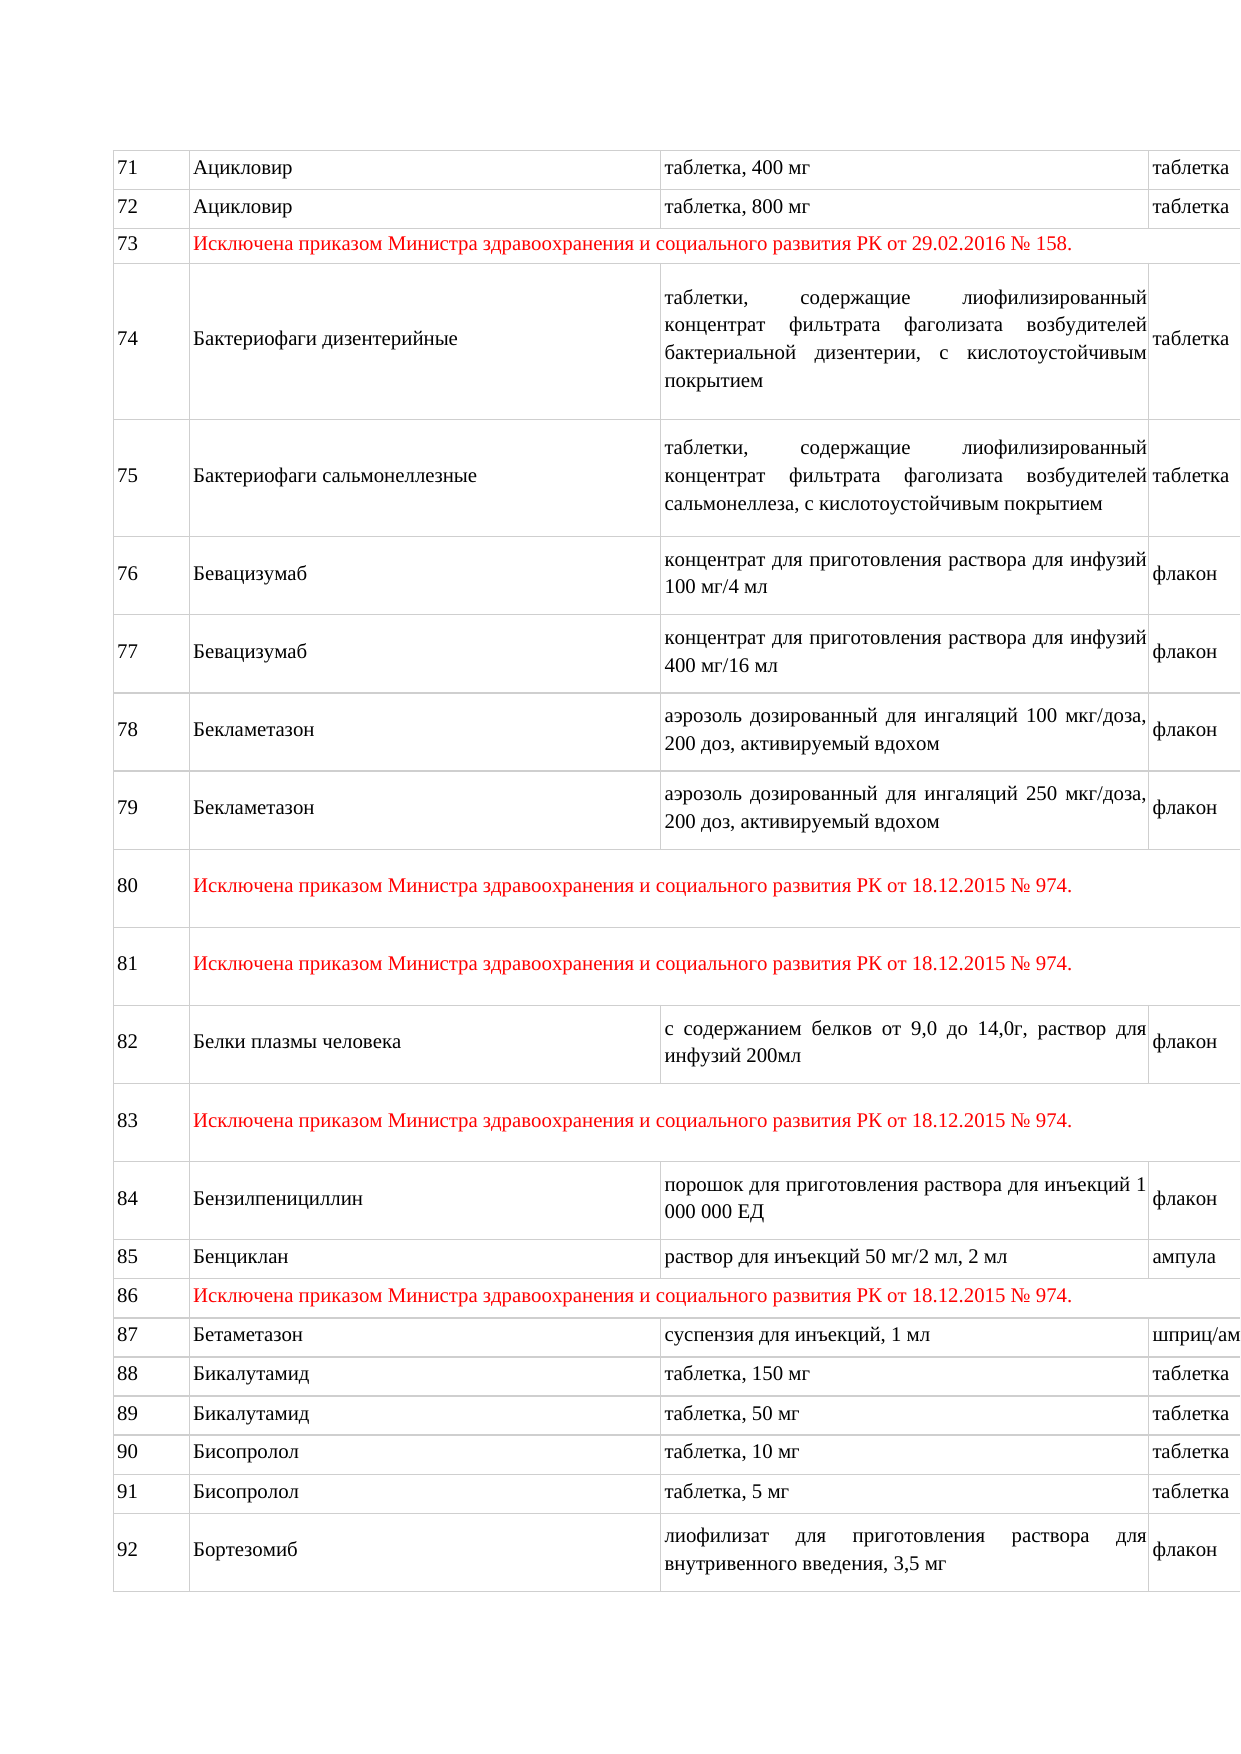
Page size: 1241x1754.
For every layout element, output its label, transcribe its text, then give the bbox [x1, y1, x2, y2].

table_cell Исключена приказом Министра здравоохранения и социального развития РК от 18.12.2015 № 974. [190, 1279, 1240, 1317]
table_cell порошок для приготовления раствора для инъекций 1 000 000 ЕД [661, 1162, 1148, 1239]
table_cell Бевацизумаб [190, 537, 660, 614]
table_cell Бенциклан [190, 1240, 660, 1278]
table_cell аэрозоль дозированный для ингаляций 100 мкг/доза, 200 доз, активируемый вдохом [661, 694, 1148, 770]
table_cell Белки плазмы человека [190, 1006, 660, 1083]
table_cell 91 [114, 1475, 189, 1512]
table_cell 77 [114, 615, 189, 692]
table_cell таблетка, 5 мг [661, 1475, 1148, 1512]
table_cell Бевацизумаб [190, 615, 660, 692]
table_cell таблетки, содержащие лиофилизированный концентрат фильтрата фаголизата возбудителей бактериальной дизентерии, с кислотоустойчивым покрытием [661, 264, 1148, 419]
table_cell шприц/ампула [1149, 1319, 1240, 1356]
table_cell 87 [114, 1319, 189, 1356]
table_cell 86 [114, 1279, 189, 1317]
table_cell флакон [1149, 537, 1240, 614]
table_cell Бетаметазон [190, 1319, 660, 1356]
table_cell таблетка [1149, 1358, 1240, 1395]
table_cell Исключена приказом Министра здравоохранения и социального развития РК от 29.02.2016 № 158. [190, 229, 1240, 262]
table_cell ампула [1149, 1240, 1240, 1278]
table_cell суспензия для инъекций, 1 мл [661, 1319, 1148, 1356]
table_cell лиофилизат для приготовления раствора для внутривенного введения, 3,5 мг [661, 1514, 1148, 1591]
table_cell флакон [1149, 772, 1240, 848]
table_cell Бисопролол [190, 1475, 660, 1512]
table_cell 74 [114, 264, 189, 419]
table_cell 88 [114, 1358, 189, 1395]
table_cell 76 [114, 537, 189, 614]
table_cell Бактериофаги дизентерийные [190, 264, 660, 419]
table_cell 75 [114, 420, 189, 536]
table_cell таблетка, 150 мг [661, 1358, 1148, 1395]
table_cell флакон [1149, 1006, 1240, 1083]
table_cell флакон [1149, 694, 1240, 770]
table_cell 84 [114, 1162, 189, 1239]
table_cell таблетка [1149, 190, 1240, 228]
table_cell таблетка [1149, 1397, 1240, 1434]
table_cell флакон [1149, 615, 1240, 692]
table_cell концентрат для приготовления раствора для инфузий 400 мг/16 мл [661, 615, 1148, 692]
table_cell 78 [114, 694, 189, 770]
table_cell таблетка, 50 мг [661, 1397, 1148, 1434]
table_cell 81 [114, 928, 189, 1005]
table_cell таблетка [1149, 1436, 1240, 1473]
table_cell Бортезомиб [190, 1514, 660, 1591]
table_cell таблетка, 10 мг [661, 1436, 1148, 1473]
table_cell 71 [114, 151, 189, 189]
table_cell Бисопролол [190, 1436, 660, 1473]
table_cell 83 [114, 1084, 189, 1161]
table_cell Бекламетазон [190, 772, 660, 848]
table_cell Исключена приказом Министра здравоохранения и социального развития РК от 18.12.2015 № 974. [190, 1084, 1240, 1161]
table_cell Бикалутамид [190, 1397, 660, 1434]
table_cell 82 [114, 1006, 189, 1083]
table_cell 72 [114, 190, 189, 228]
table_cell таблетка, 400 мг [661, 151, 1148, 189]
table_cell таблетки, содержащие лиофилизированный концентрат фильтрата фаголизата возбудителей сальмонеллеза, с кислотоустойчивым покрытием [661, 420, 1148, 536]
table_cell Исключена приказом Министра здравоохранения и социального развития РК от 18.12.2015 № 974. [190, 850, 1240, 927]
table_cell Бактериофаги сальмонеллезные [190, 420, 660, 536]
table_cell таблетка [1149, 264, 1240, 419]
table_cell флакон [1149, 1514, 1240, 1591]
table_cell таблетка [1149, 420, 1240, 536]
table_cell 73 [114, 229, 189, 262]
table_cell Бекламетазон [190, 694, 660, 770]
table_cell раствор для инъекций 50 мг/2 мл, 2 мл [661, 1240, 1148, 1278]
table_cell концентрат для приготовления раствора для инфузий 100 мг/4 мл [661, 537, 1148, 614]
table_cell таблетка, 800 мг [661, 190, 1148, 228]
table_cell 80 [114, 850, 189, 927]
table_cell таблетка [1149, 1475, 1240, 1512]
table_cell таблетка [1149, 151, 1240, 189]
table_cell Ацикловир [190, 151, 660, 189]
table_cell 92 [114, 1514, 189, 1591]
table_cell флакон [1149, 1162, 1240, 1239]
table_cell Ацикловир [190, 190, 660, 228]
table_cell 90 [114, 1436, 189, 1473]
table_cell 85 [114, 1240, 189, 1278]
table_cell 89 [114, 1397, 189, 1434]
table_cell Исключена приказом Министра здравоохранения и социального развития РК от 18.12.2015 № 974. [190, 928, 1240, 1005]
table_cell аэрозоль дозированный для ингаляций 250 мкг/доза, 200 доз, активируемый вдохом [661, 772, 1148, 848]
table_cell 79 [114, 772, 189, 848]
table_cell Бензилпенициллин [190, 1162, 660, 1239]
table_cell с содержанием белков от 9,0 до 14,0г, раствор для инфузий 200мл [661, 1006, 1148, 1083]
table_cell Бикалутамид [190, 1358, 660, 1395]
